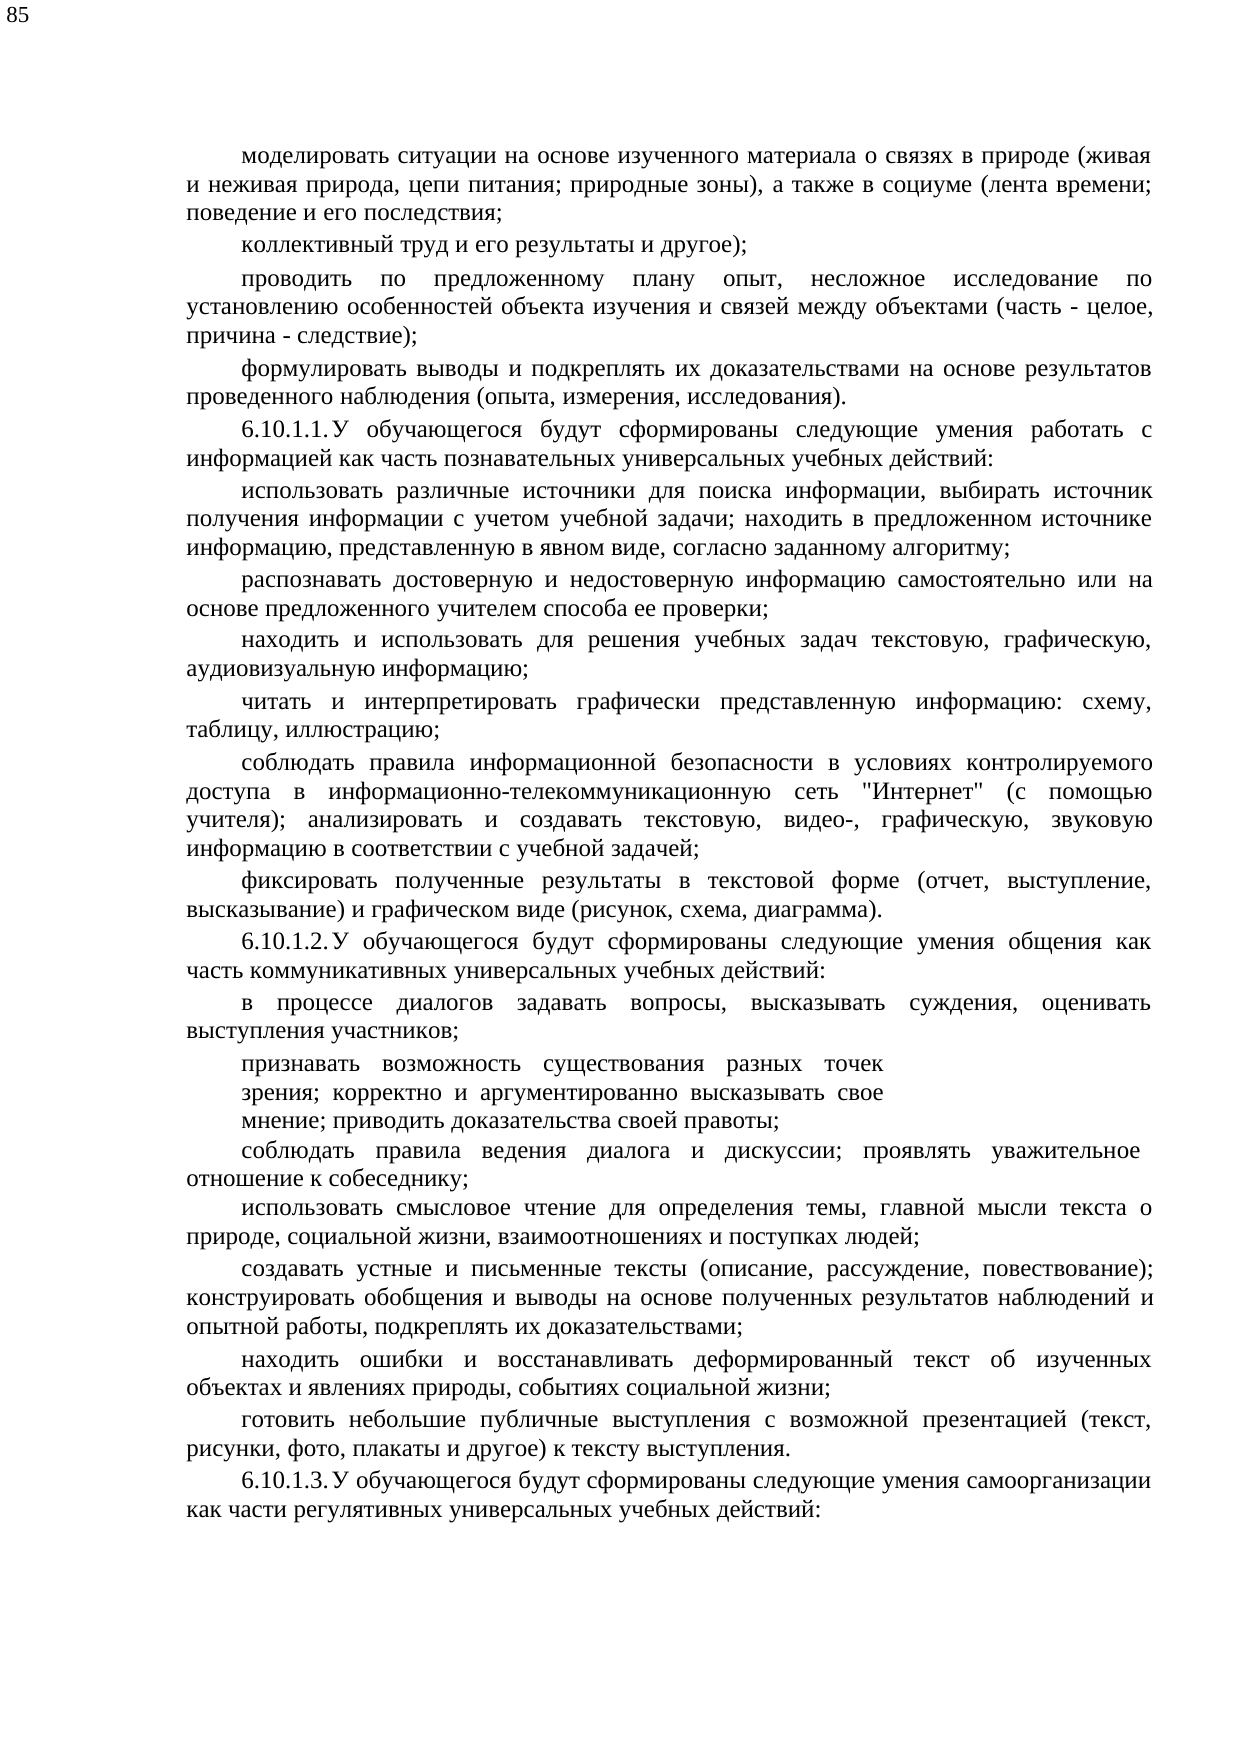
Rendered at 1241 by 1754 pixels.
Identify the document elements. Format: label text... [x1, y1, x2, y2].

text проводить по предложенному плану опыт, несложное исследование по установлению особенностей объекта изучения и связей между объектами (часть - целое, причина - следствие); [186, 263, 1153, 349]
list У обучающегося будут сформированы следующие умения самоорганизации как части регулятивных универсальных учебных действий: [186, 1465, 1152, 1523]
text моделировать ситуации на основе изученного материала о связях в природе (живая и неживая природа, цепи питания; природные зоны), а также в социуме (лента времени; поведение и его последствия; [186, 140, 1152, 226]
text использовать различные источники для поиска информации, выбирать источник получения информации с учетом учебной задачи; находить в предложенном источнике информацию, представленную в явном виде, согласно заданному алгоритму; [186, 475, 1153, 561]
text в процессе диалогов задавать вопросы, высказывать суждения, оценивать выступления участников; [186, 987, 1152, 1044]
text соблюдать правила информационной безопасности в условиях контролируемого доступа в информационно-телекоммуникационную сеть "Интернет" (с помощью учителя); анализировать и создавать текстовую, видео-, графическую, звуковую информацию в соответствии с учебной задачей; [186, 747, 1153, 862]
text распознавать достоверную и недостоверную информацию самостоятельно или на основе предложенного учителем способа ее проверки; [186, 564, 1153, 622]
text формулировать выводы и подкреплять их доказательствами на основе результатов проведенного наблюдения (опыта, измерения, исследования). [186, 353, 1152, 410]
text находить ошибки и восстанавливать деформированный текст об изученных объектах и явлениях природы, событиях социальной жизни; [186, 1344, 1152, 1401]
list У обучающегося будут сформированы следующие умения работать с информацией как часть познавательных универсальных учебных действий: [186, 414, 1152, 472]
text готовить небольшие публичные выступления с возможной презентацией (текст, рисунки, фото, плакаты и другое) к тексту выступления. [186, 1404, 1152, 1462]
list У обучающегося будут сформированы следующие умения общения как часть коммуникативных универсальных учебных действий: [186, 926, 1152, 984]
text читать и интерпретировать графически представленную информацию: схему, таблицу, иллюстрацию; [186, 686, 1152, 743]
text создавать устные и письменные тексты (описание, рассуждение, повествование); конструировать обобщения и выводы на основе полученных результатов наблюдений и опытной работы, подкреплять их доказательствами; [186, 1253, 1154, 1339]
text использовать смысловое чтение для определения темы, главной мысли текста о природе, социальной жизни, взаимоотношениях и поступках людей; [186, 1192, 1153, 1250]
text признавать возможность существования разных точек зрения; корректно и аргументированно высказывать свое мнение; приводить доказательства своей правоты; [241, 1048, 884, 1134]
text фиксировать полученные результаты в текстовой форме (отчет, выступление, высказывание) и графическом виде (рисунок, схема, диаграмма). [186, 865, 1151, 923]
text находить и использовать для решения учебных задач текстовую, графическую, аудиовизуальную информацию; [186, 624, 1152, 682]
text соблюдать правила ведения диалога и дискуссии; проявлять уважительное отношение к собеседнику; [186, 1135, 1141, 1192]
text коллективный труд и его результаты и другое); [241, 229, 1223, 258]
